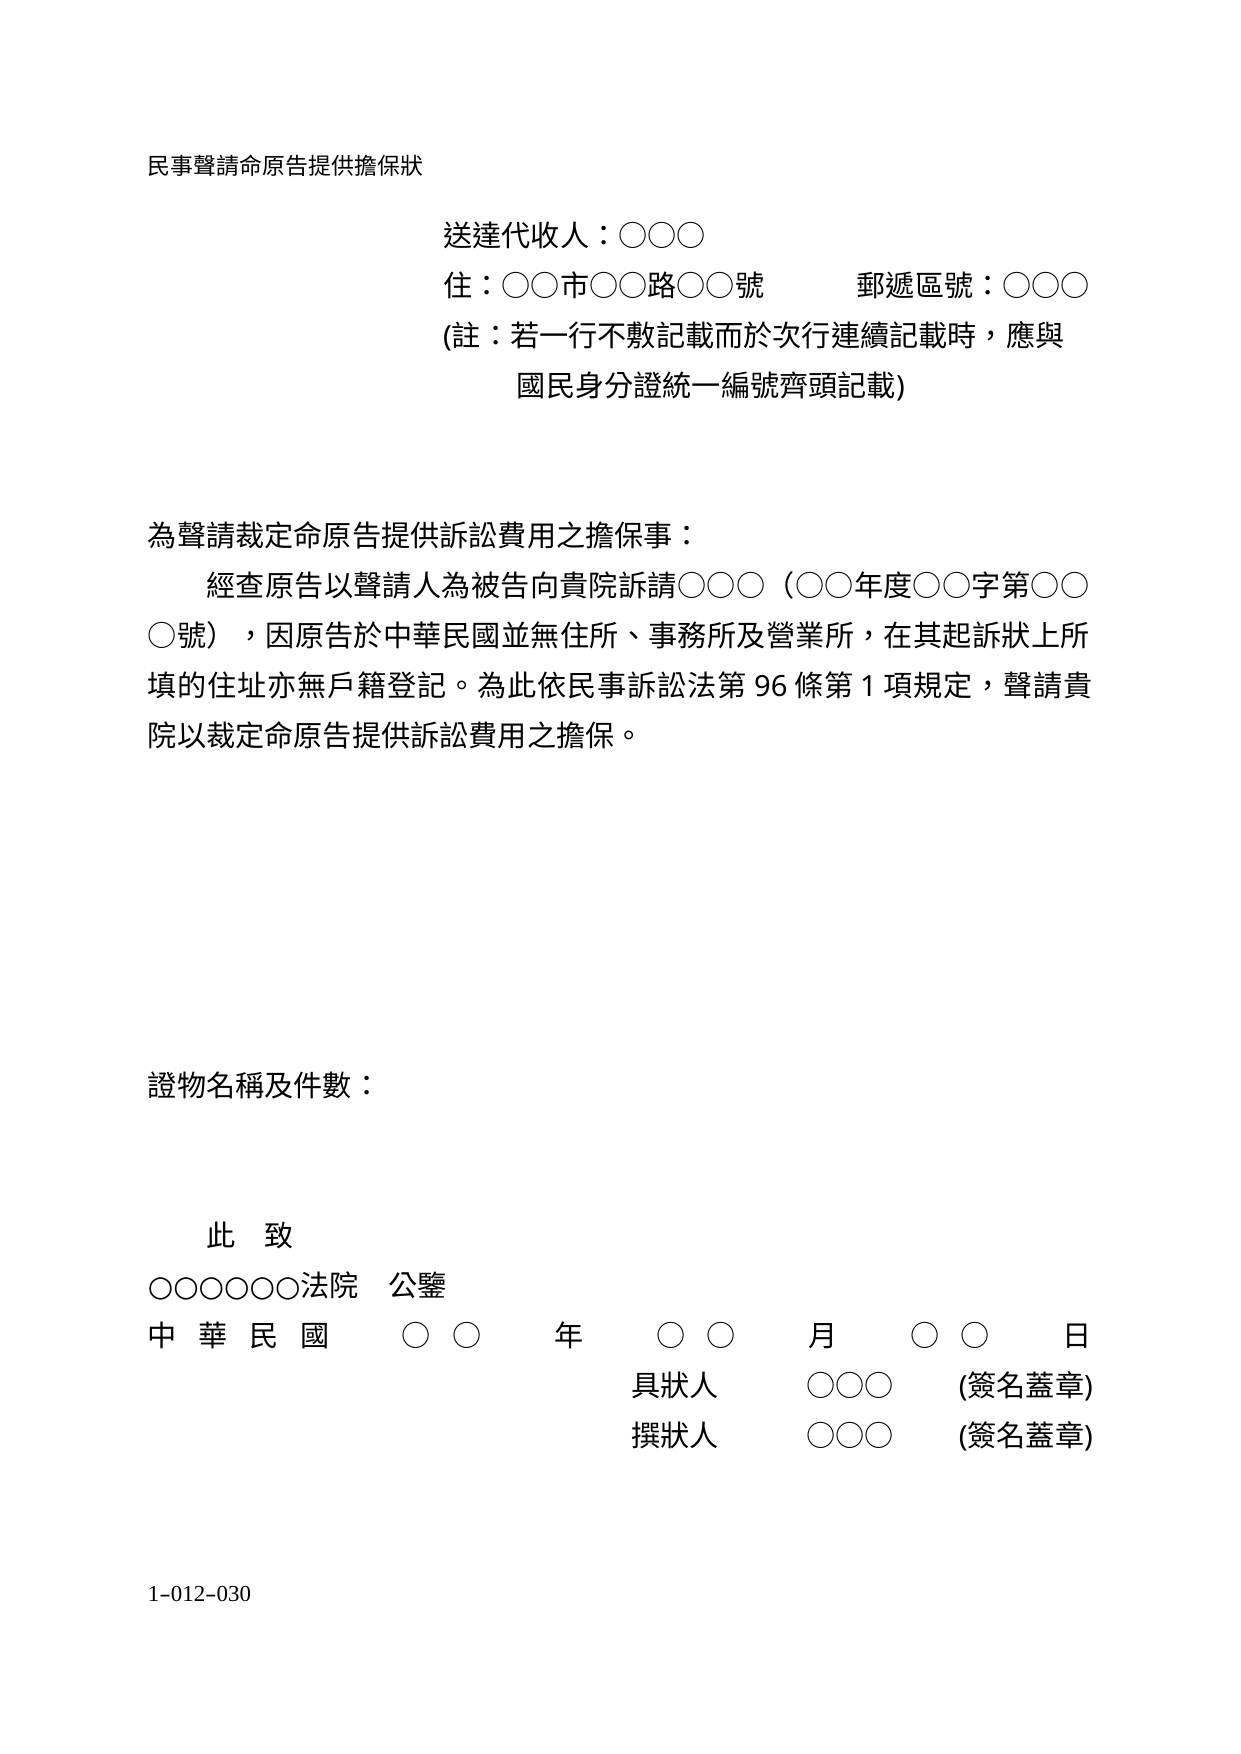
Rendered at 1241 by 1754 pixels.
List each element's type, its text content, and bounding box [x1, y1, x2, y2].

text 為聲請裁定命原告提供訴訟費用之擔保事： [148, 507, 1092, 557]
text 此 致 [148, 1207, 1092, 1257]
text ○○○○○○法院 公鑒 [148, 1257, 1092, 1307]
text 經查原告以聲請人為被告向貴院訴請○○○（○○年度○○字第○○○號），因原告於中華民國並無住所、事務所及營業所，在其起訴狀上所填的住址亦無戶籍登記。為此依民事訴訟法第96條第1項規定，聲請貴院以裁定命原告提供訴訟費用之擔保。 [148, 557, 1092, 757]
text 證物名稱及件數： [148, 1057, 1092, 1107]
text 送達代收人：○○○ [148, 207, 1092, 257]
text (註：若一行不敷記載而於次行連續記載時，應與國民身分證統一編號齊頭記載) [443, 307, 1092, 407]
text 中華民國 ○○ 年 ○○ 月 ○○ 日 [148, 1307, 1092, 1357]
text 住：○○市○○路○○號 郵遞區號：○○○ [148, 257, 1092, 307]
text 具狀人 ○○○ (簽名蓋章) [148, 1357, 1092, 1407]
text 撰狀人 ○○○ (簽名蓋章) [148, 1407, 1092, 1457]
